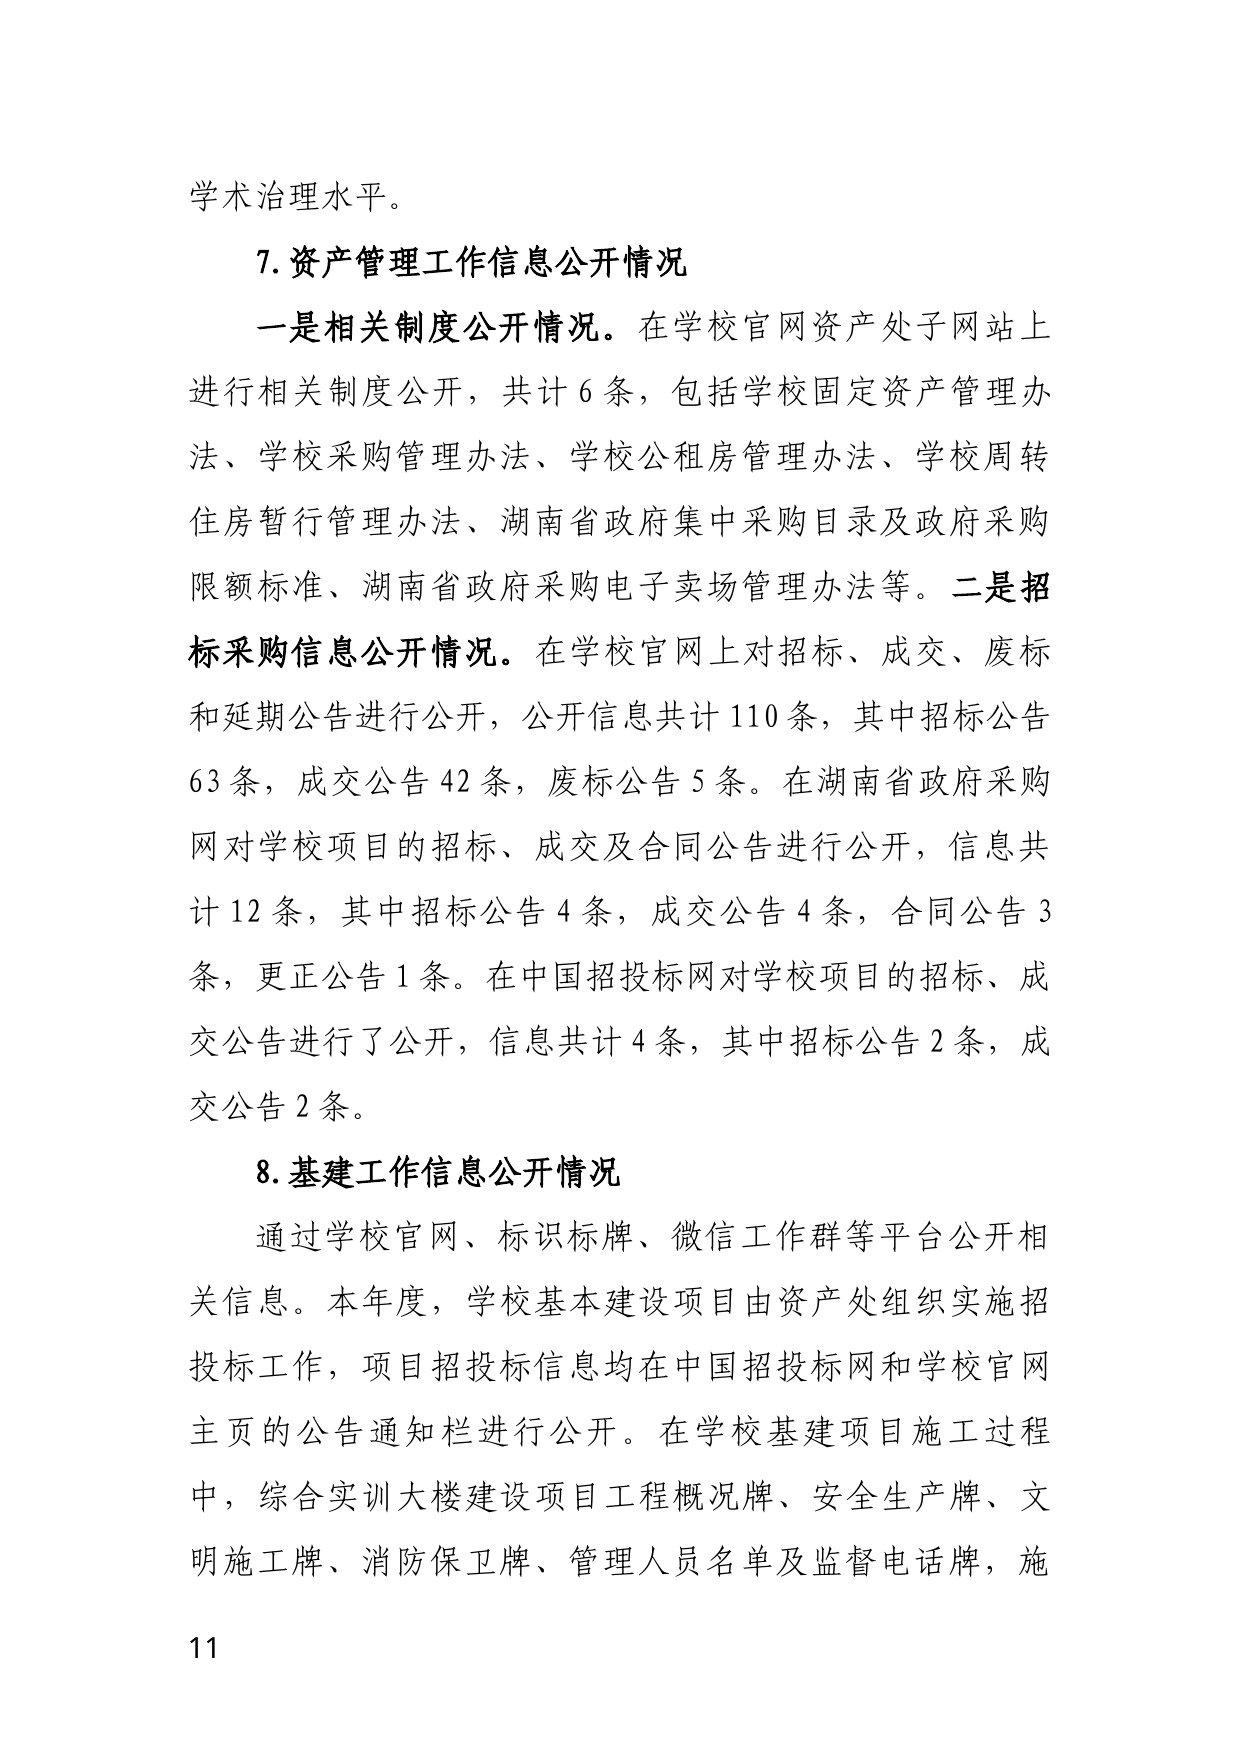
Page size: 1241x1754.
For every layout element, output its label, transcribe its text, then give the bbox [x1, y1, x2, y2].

text 7.资产管理工作信息公开情况 [187, 227, 1053, 292]
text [187, 162, 1053, 227]
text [187, 1202, 1053, 1592]
text 8.基建工作信息公开情况 [187, 1137, 1053, 1202]
text 一是相关制度公开情况。在学校官网资产处子网站上进行相关制度公开，共计6条，包括学校固定资产管理办法、学校采购管理办法、学校公租房管理办法、学校周转住房暂行管理办法、湖南省政府集中采购目录及政府采购限额标准、湖南省政府采购电子卖场管理办法等。二是招标采购信息公开情况。在学校官网上对招标、成交、废标和延期公告进行公开，公开信息共计110条，其中招标公告63条，成交公告42条，废标公告5条。在湖南省政府采购网对学校项目的招标、成交及合同公告进行公开，信息共计12条，其中招标公告4条，成交公告4条，合同公告3条，更正公告1条。在中国招投标网对学校项目的招标、成交公告进行了公开，信息共计4条，其中招标公告2条，成交公告2条。 [187, 292, 1053, 1137]
